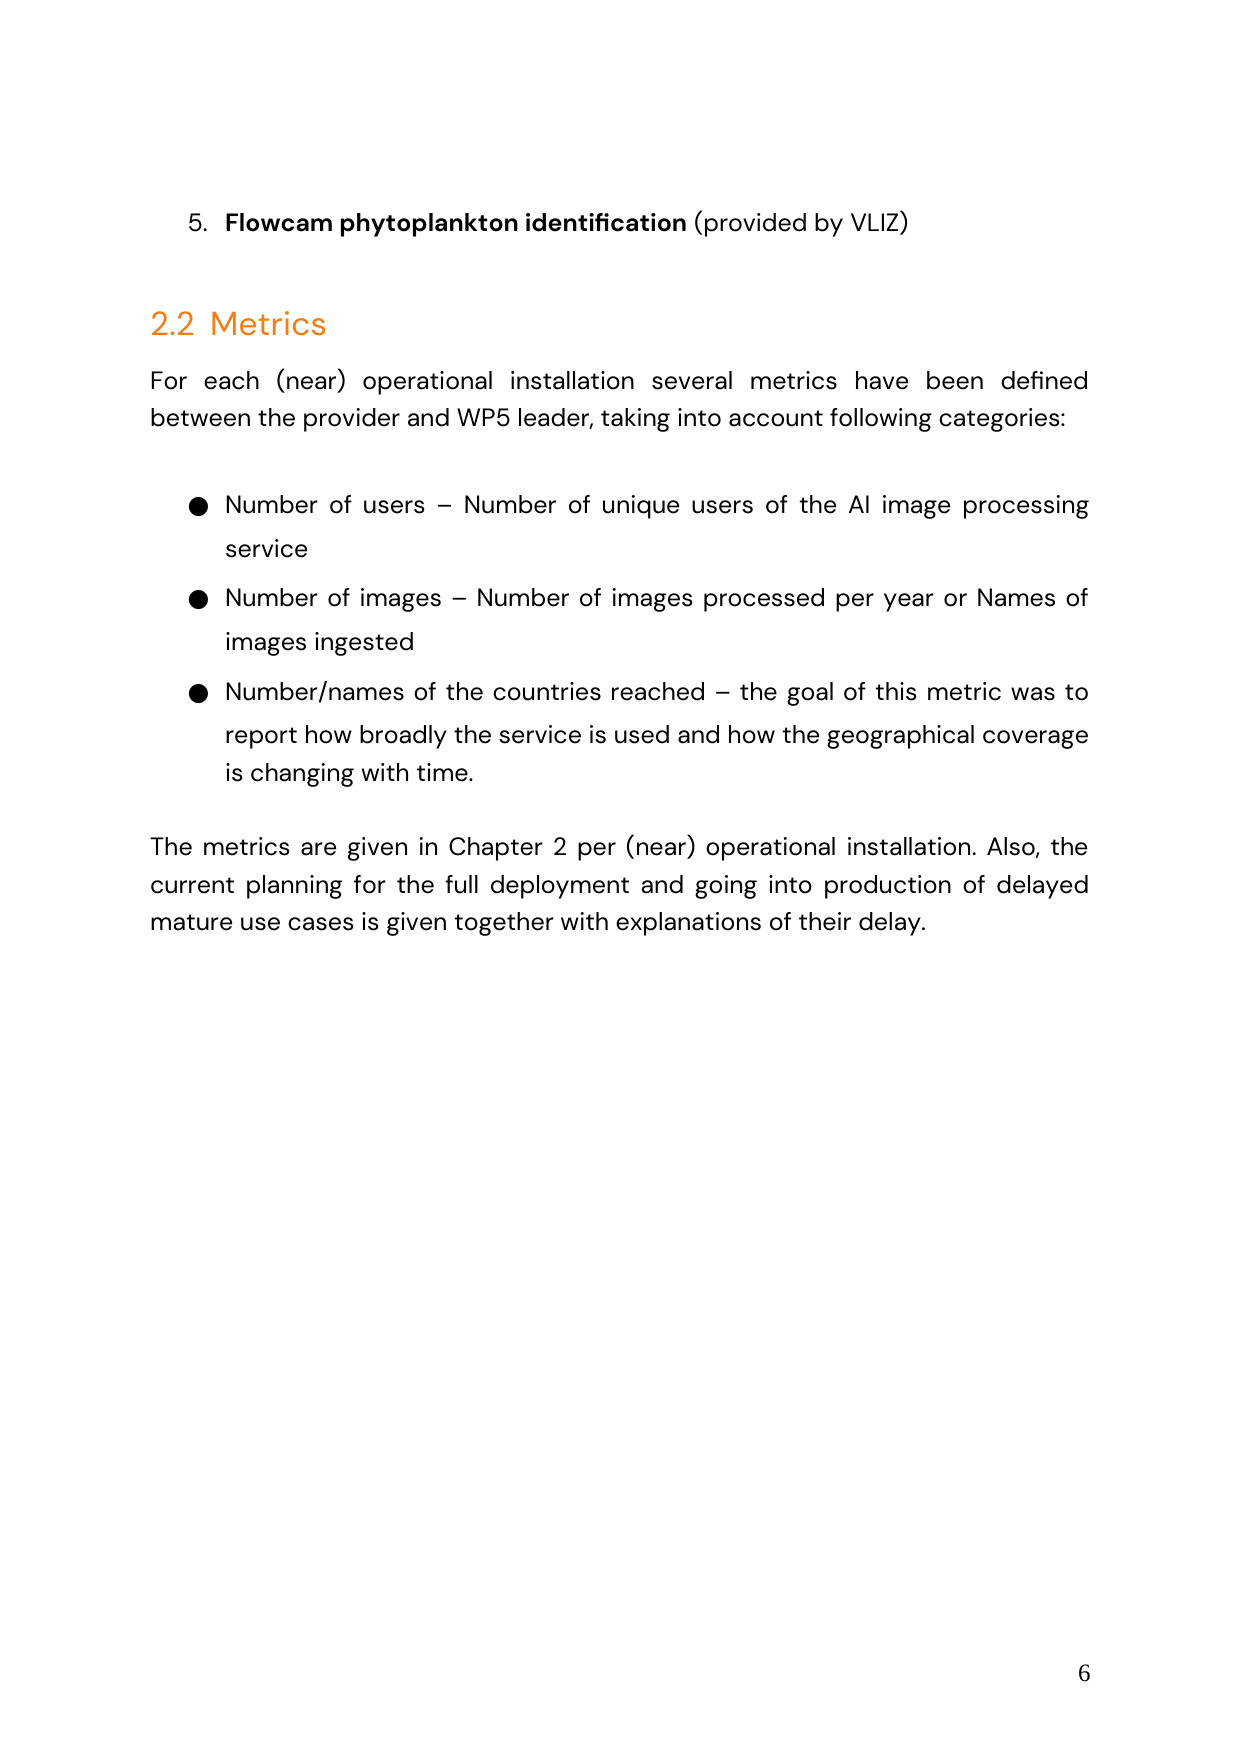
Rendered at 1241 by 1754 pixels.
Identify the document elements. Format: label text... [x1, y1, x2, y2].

list Flowcam phytoplankton identification (provided by VLIZ) [187, 207, 1090, 239]
text For each (near) operational installation several metrics have been defined between the provider and WP5 leader, taking into account following categories: [150, 364, 1090, 434]
subtitle Metrics [150, 302, 1090, 346]
list Number of images – Number of images processed per year or Names of images ingested [187, 570, 1090, 658]
list Number of users – Number of unique users of the AI image processing service [187, 476, 1090, 565]
text The metrics are given in Chapter 2 per (near) operational installation. Also, the current planning for the full deployment and going into production of delayed mature use cases is given together with explanations of their delay. [150, 831, 1090, 938]
list Number/names of the countries reached – the goal of this metric was to report how broadly the service is used and how the geographical coverage is changing with time. [187, 663, 1090, 789]
